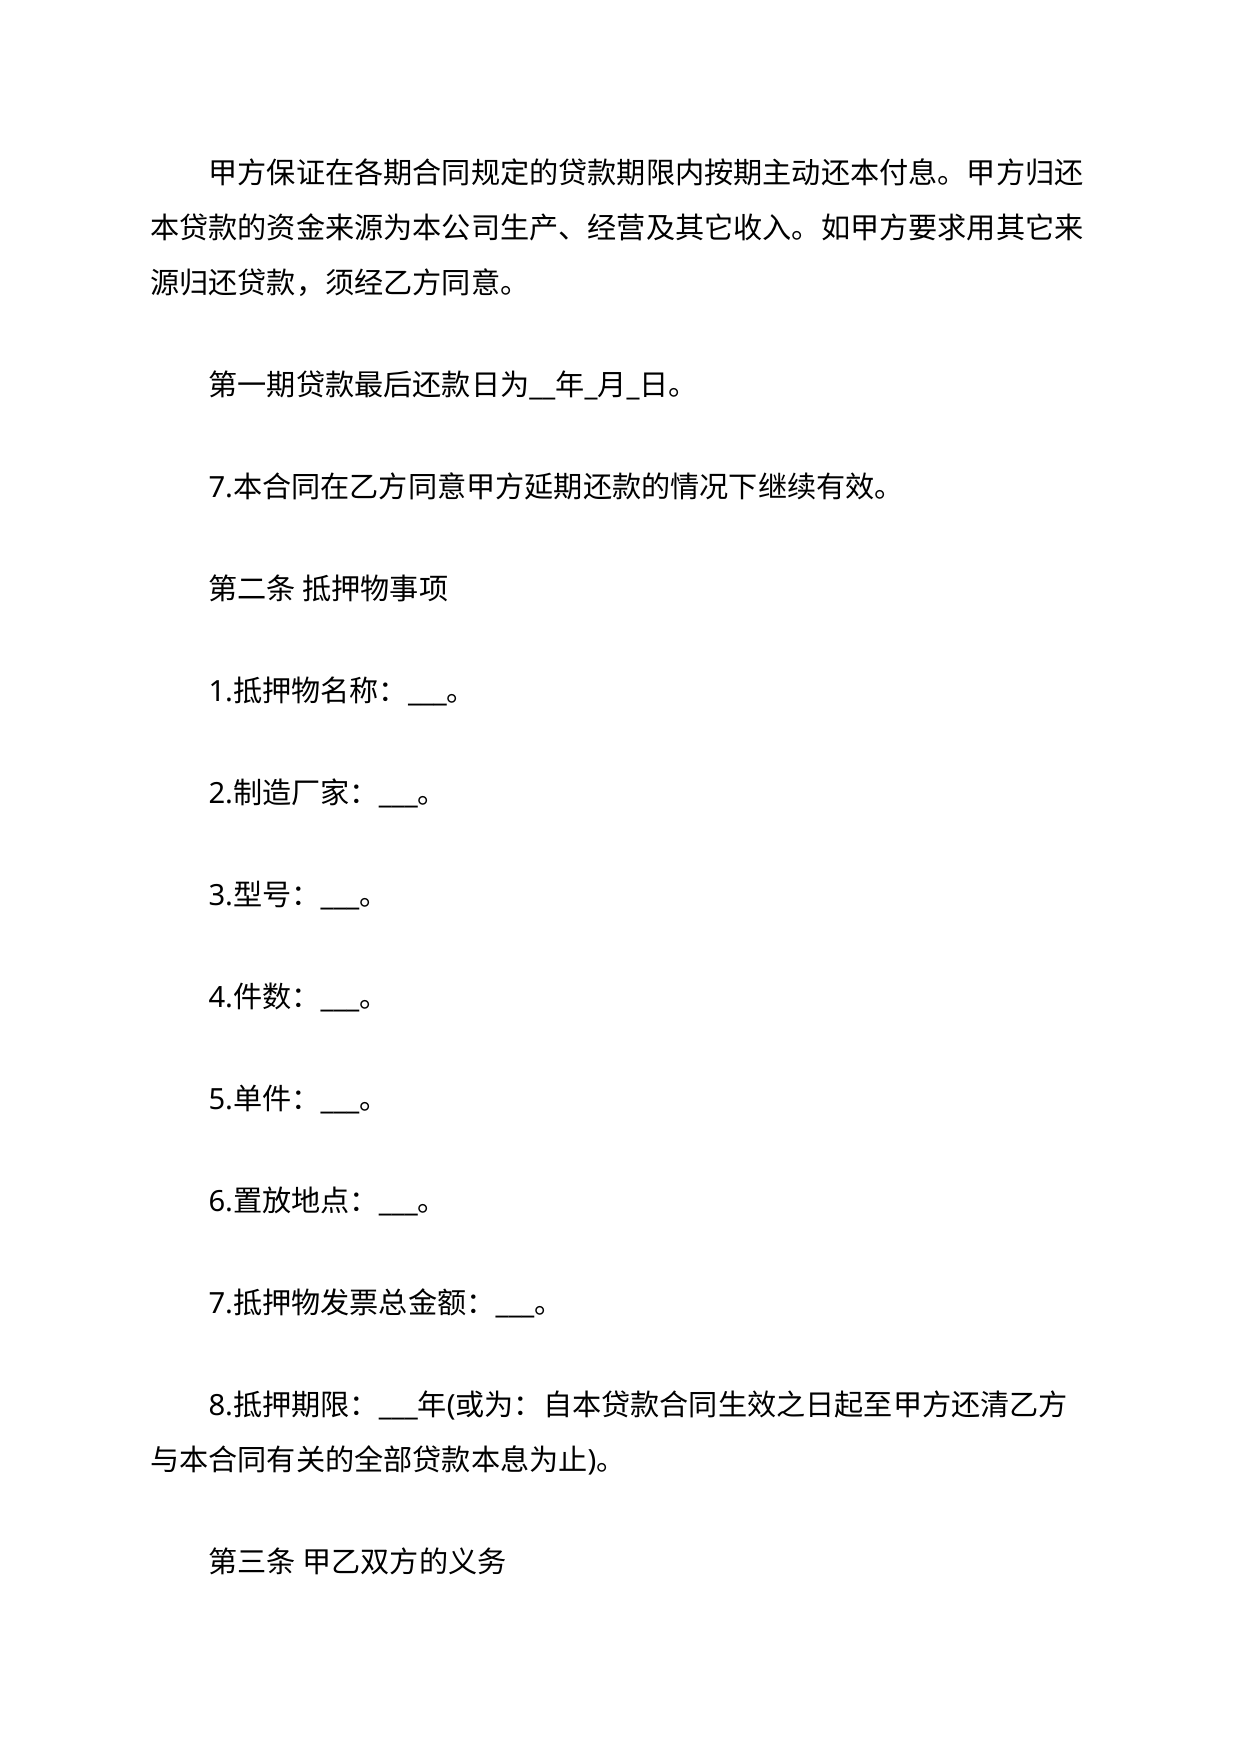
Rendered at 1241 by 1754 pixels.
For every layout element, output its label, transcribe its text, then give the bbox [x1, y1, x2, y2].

text 2.制造厂家：___。 [150, 769, 1090, 812]
text 4.件数：___。 [150, 973, 1090, 1016]
text 第二条 抵押物事项 [150, 566, 1090, 608]
text 8.抵押期限：___年(或为：自本贷款合同生效之日起至甲方还清乙方与本合同有关的全部贷款本息为止)。 [150, 1381, 1090, 1478]
text 3.型号：___。 [150, 871, 1090, 914]
text 7.本合同在乙方同意甲方延期还款的情况下继续有效。 [150, 463, 1090, 506]
text 6.置放地点：___。 [150, 1177, 1090, 1219]
text 第三条 甲乙双方的义务 [150, 1538, 1090, 1580]
text 7.抵押物发票总金额：___。 [150, 1279, 1090, 1322]
text 5.单件：___。 [150, 1075, 1090, 1118]
text 1.抵押物名称：___。 [150, 667, 1090, 710]
text 第一期贷款最后还款日为__年_月_日。 [150, 362, 1090, 404]
text 甲方保证在各期合同规定的贷款期限内按期主动还本付息。甲方归还本贷款的资金来源为本公司生产、经营及其它收入。如甲方要求用其它来源归还贷款，须经乙方同意。 [150, 150, 1090, 302]
